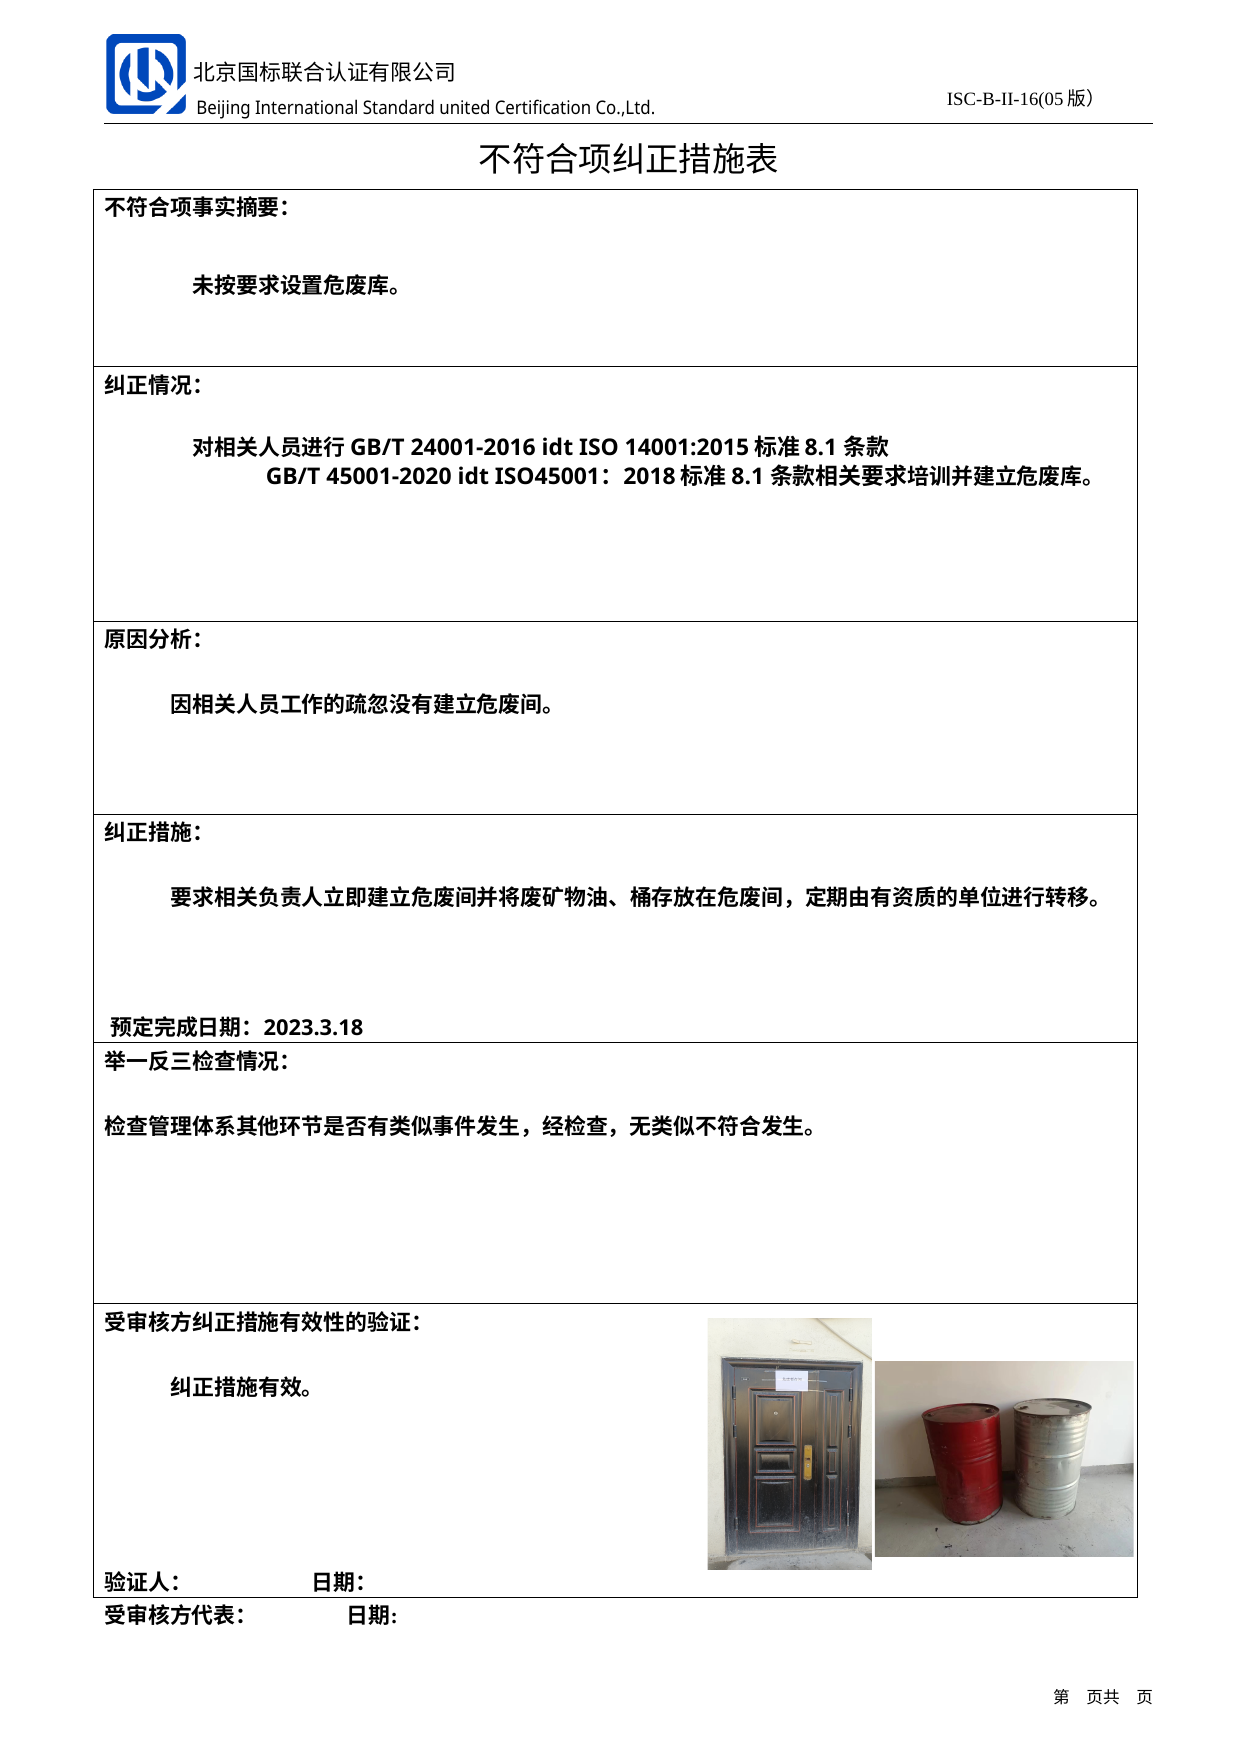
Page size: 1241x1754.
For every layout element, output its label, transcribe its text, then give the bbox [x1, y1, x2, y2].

picture [874, 1361, 1134, 1557]
table_cell 纠正措施： 要求相关负责人立即建立危废间并将废矿物油、桶存放在危废间，定期由有资质的单位进行转移。 预定完成日期：2023.3.18 [94, 815, 1137, 1042]
table_cell 受审核方纠正措施有效性的验证： 纠正措施有效。 验证人： 日期： [94, 1304, 1137, 1597]
table_cell 举一反三检查情况： 检查管理体系其他环节是否有类似事件发生，经检查，无类似不符合发生。 [94, 1043, 1137, 1303]
table_header 不符合项事实摘要： 未按要求设置危废库。 [94, 190, 1137, 366]
table_cell 纠正情况： 对相关人员进行GB/T 24001-2016 idt ISO 14001:2015标准8.1 条款 GB/T 45001-2020 idt ISO45001：2018标准 8.1 条款相关要求培训并建立危废库。 [94, 367, 1137, 621]
picture [106, 34, 186, 114]
text 不符合项纠正措施表 [104, 124, 1153, 189]
table_cell 原因分析： 因相关人员工作的疏忽没有建立危废间。 [94, 622, 1137, 814]
text 受审核方代表： 日期: [104, 1598, 1153, 1630]
picture [707, 1318, 872, 1570]
